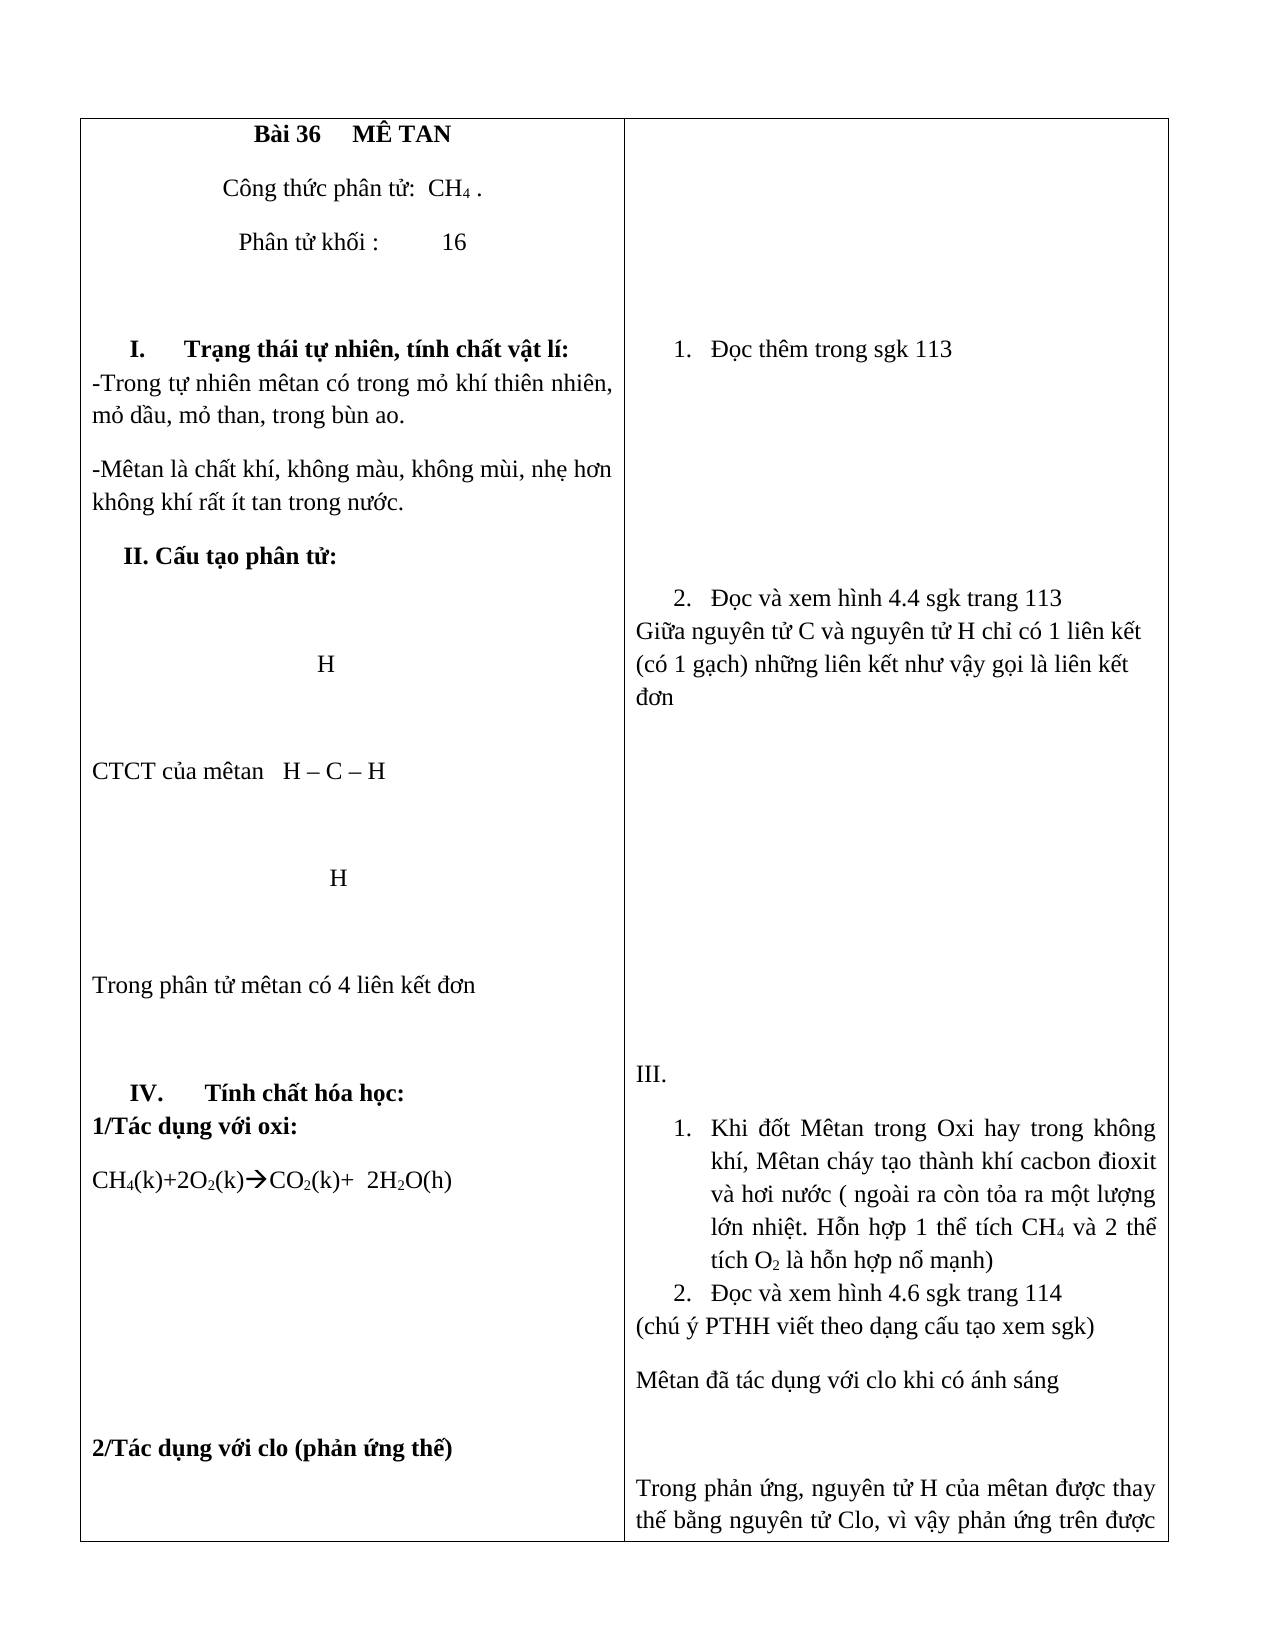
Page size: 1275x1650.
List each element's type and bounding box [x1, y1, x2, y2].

table_cell [625, 119, 1168, 1541]
table_cell [81, 119, 624, 1541]
